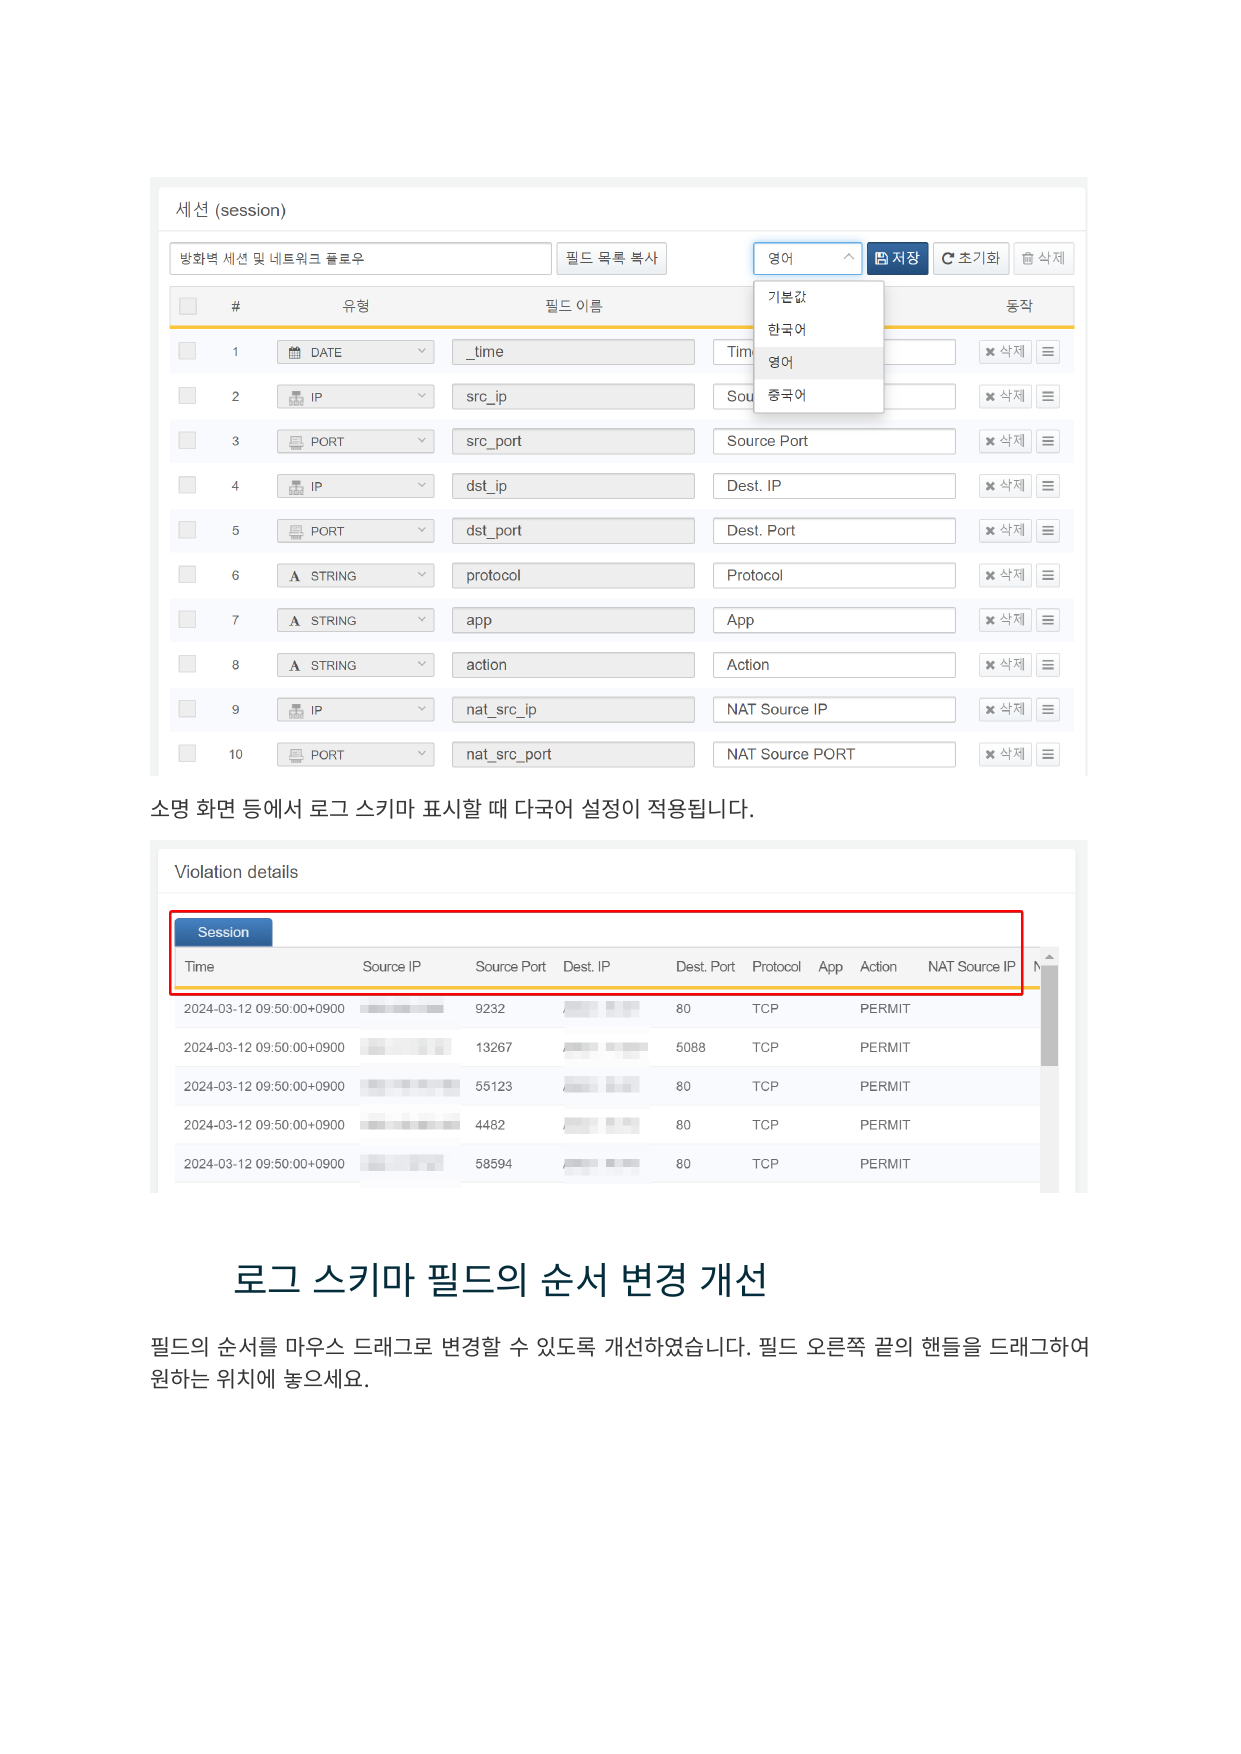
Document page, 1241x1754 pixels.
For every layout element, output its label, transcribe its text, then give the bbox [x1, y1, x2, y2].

subtitle 로그 스키마 필드의 순서 변경 개선 [150, 1251, 1090, 1305]
text 소명 화면 등에서 로그 스키마 표시할 때 다국어 설정이 적용됩니다. [150, 792, 1090, 823]
picture [150, 177, 1088, 776]
picture [150, 840, 1088, 1193]
text 필드의 순서를 마우스 드래그로 변경할 수 있도록 개선하였습니다. 필드 오른쪽 끝의 핸들을 드래그하여 원하는 위치에 놓으세요. [150, 1330, 1090, 1393]
